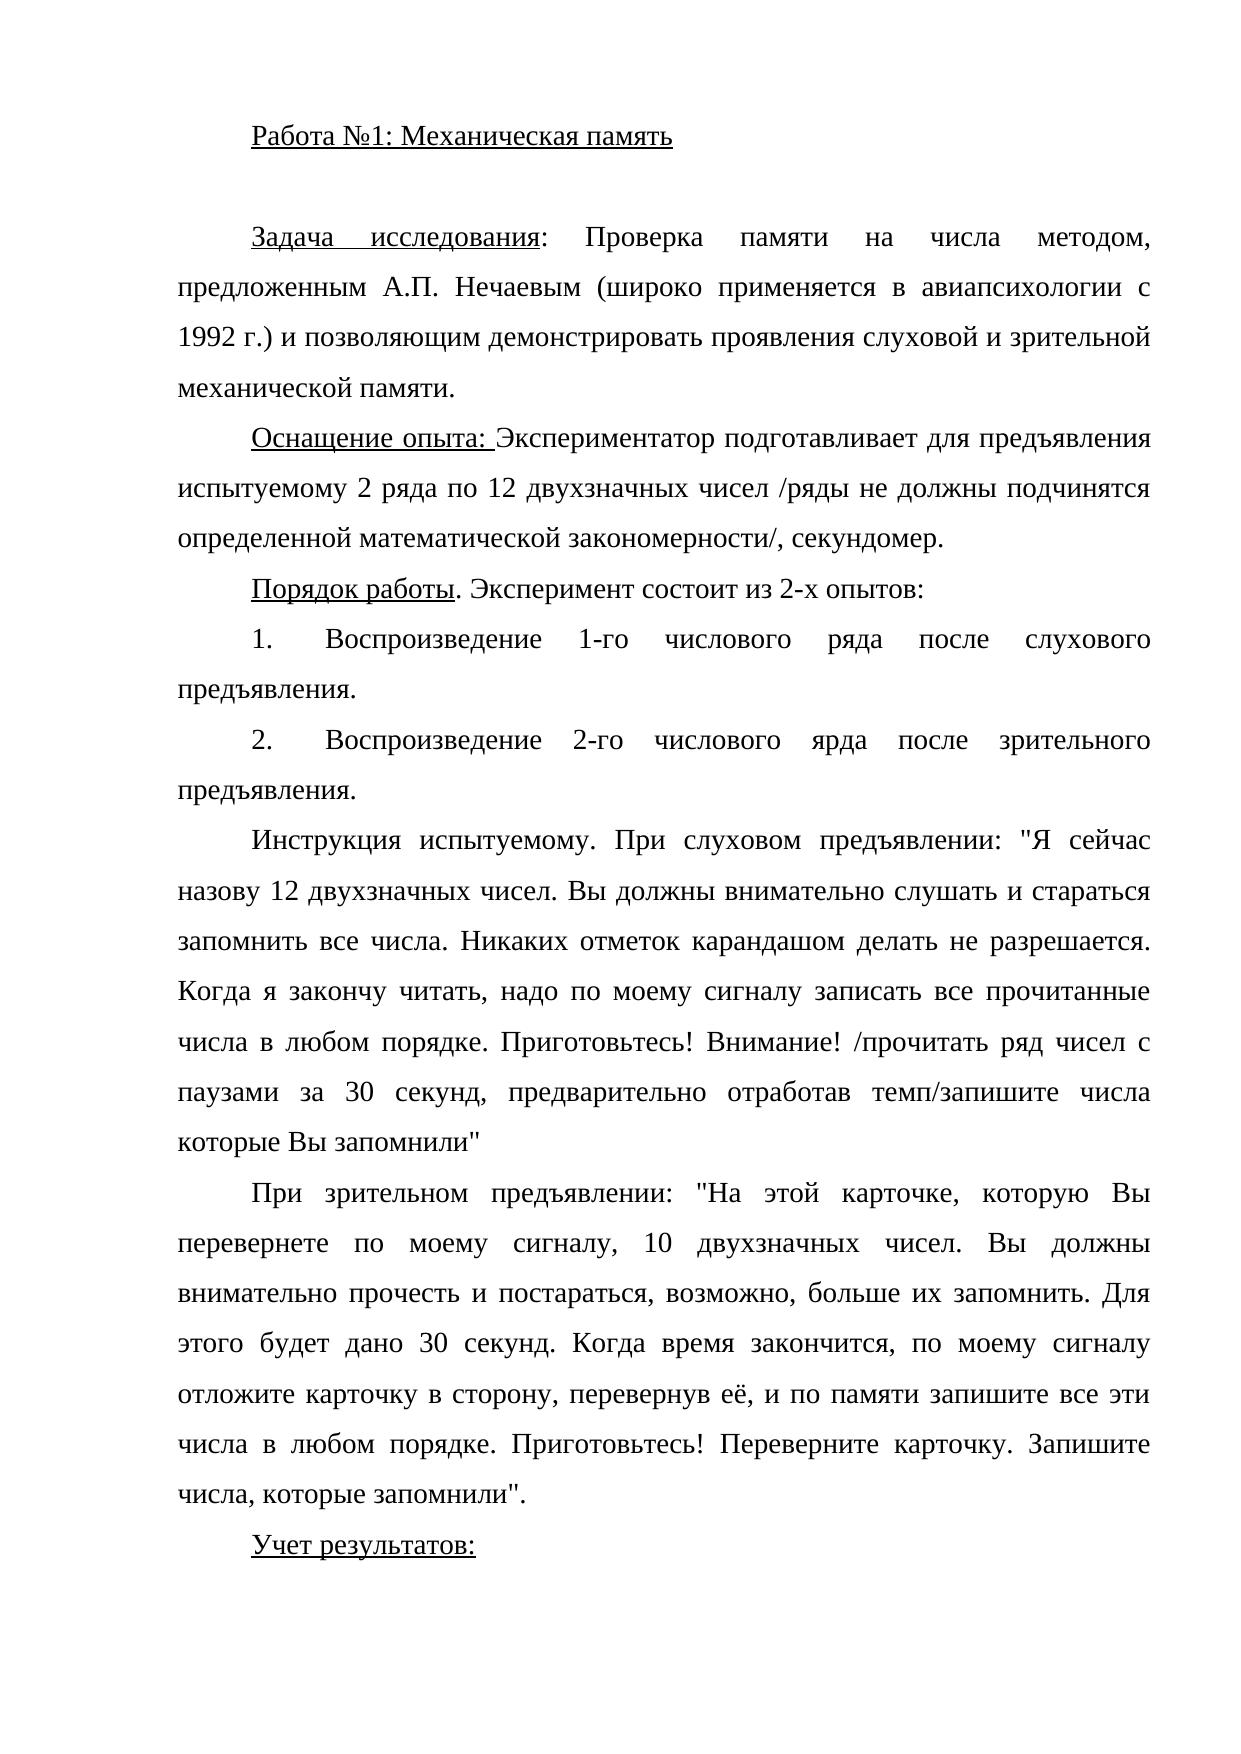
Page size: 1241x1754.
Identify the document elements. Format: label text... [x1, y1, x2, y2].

list Воспроизведение 1-го числового ряда после слухового предъявления. [177, 621, 1152, 705]
text Учет результатов: [177, 1527, 1152, 1560]
text Инструкция испытуемому. При слуховом предъявлении: "Я сейчас назову 12 двухзначных чисел. Вы должны внимательно слушать и стараться запомнить все числа. Никаких отметок карандашом делать не разрешается. Когда я закончу читать, надо по моему сигналу записать все прочитанные числа в любом порядке. Приготовьтесь! Внимание! /прочитать ряд чисел с паузами за 30 секунд, предварительно отработав темп/запишите числа которые Вы запомнили" [177, 822, 1152, 1158]
text Работа №1: Механическая память [177, 118, 1152, 152]
text При зрительном предъявлении: "На этой карточке, которую Вы перевернете по моему сигналу, 10 двухзначных чисел. Вы должны внимательно прочесть и постараться, возможно, больше их запомнить. Для этого будет дано 30 секунд. Когда время закончится, по моему сигналу отложите карточку в сторону, перевернув её, и по памяти запишите все эти числа в любом порядке. Приготовьтесь! Переверните карточку. Запишите числа, которые запомнили". [177, 1175, 1152, 1510]
text Задача исследования: Проверка памяти на числа методом, предложенным А.П. Нечаевым (широко применяется в авиапсихологии с 1992 г.) и позволяющим демонстрировать проявления слуховой и зрительной механической памяти. [177, 219, 1152, 403]
text Порядок работы. Эксперимент состоит из 2-х опытов: [177, 571, 1152, 604]
text Оснащение опыта: Экспериментатор подготавливает для предъявления испытуемому 2 ряда по 12 двухзначных чисел /ряды не должны подчинятся определенной математической закономерности/, секундомер. [177, 420, 1152, 554]
list Воспроизведение 2-го числового ярда после зрительного предъявления. [177, 722, 1152, 806]
